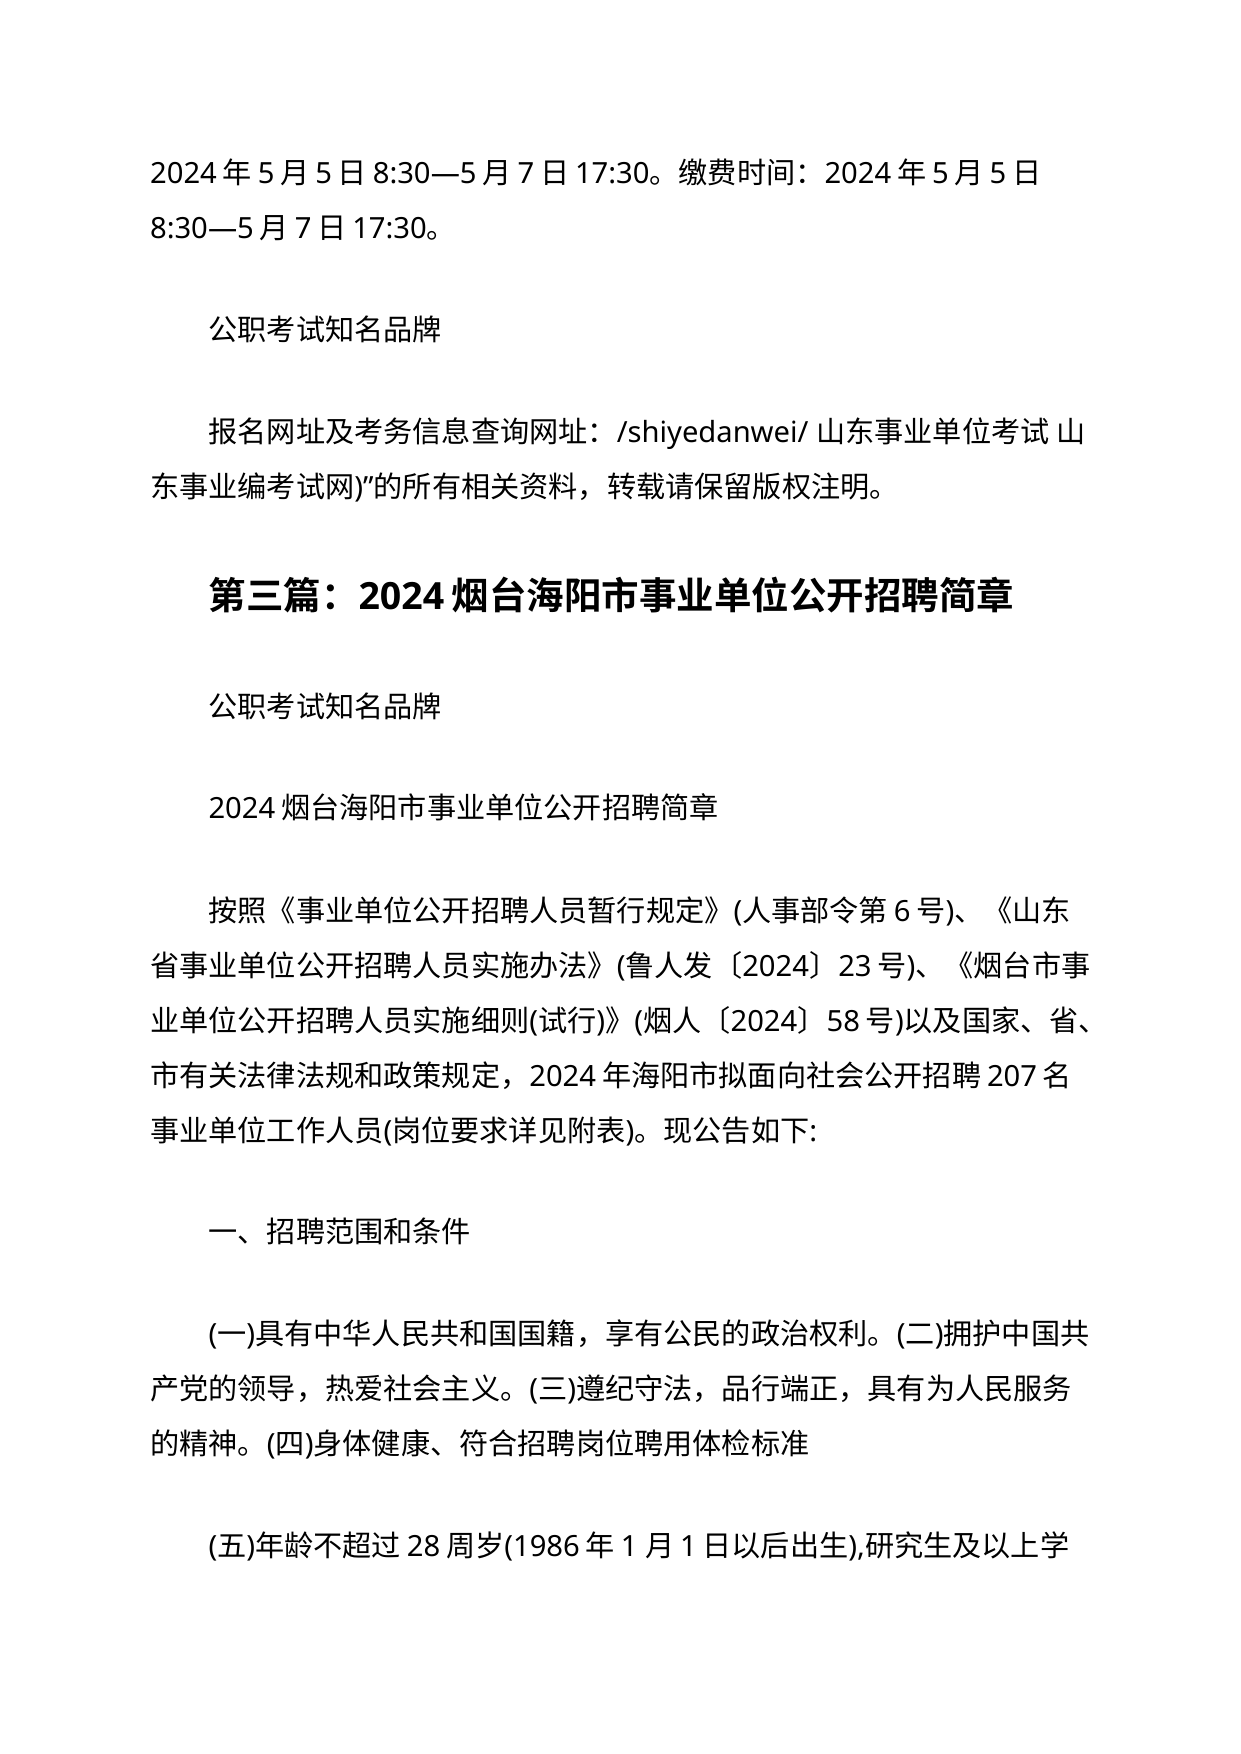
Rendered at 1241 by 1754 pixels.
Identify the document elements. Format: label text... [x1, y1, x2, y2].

text 2024烟台海阳市事业单位公开招聘简章 [150, 785, 1090, 827]
text 第三篇：2024烟台海阳市事业单位公开招聘简章 [150, 566, 1090, 620]
text 公职考试知名品牌 [150, 307, 1090, 349]
text 按照《事业单位公开招聘人员暂行规定》(人事部令第6号)、《山东省事业单位公开招聘人员实施办法》(鲁人发〔2024〕23号)、《烟台市事业单位公开招聘人员实施细则(试行)》(烟人〔2024〕58号)以及国家、省、市有关法律法规和政策规定，2024年海阳市拟面向社会公开招聘207名事业单位工作人员(岗位要求详见附表)。现公告如下: [150, 887, 1090, 1149]
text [150, 1523, 1090, 1565]
text (一)具有中华人民共和国国籍，享有公民的政治权利。(二)拥护中国共产党的领导，热爱社会主义。(三)遵纪守法，品行端正，具有为人民服务的精神。(四)身体健康、符合招聘岗位聘用体检标准 [150, 1311, 1090, 1463]
text 一、招聘范围和条件 [150, 1209, 1090, 1251]
text 公职考试知名品牌 [150, 683, 1090, 726]
text 报名网址及考务信息查询网址：/shiyedanwei/ 山东事业单位考试 山东事业编考试网)”的所有相关资料，转载请保留版权注明。 [150, 409, 1090, 506]
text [150, 150, 1090, 247]
